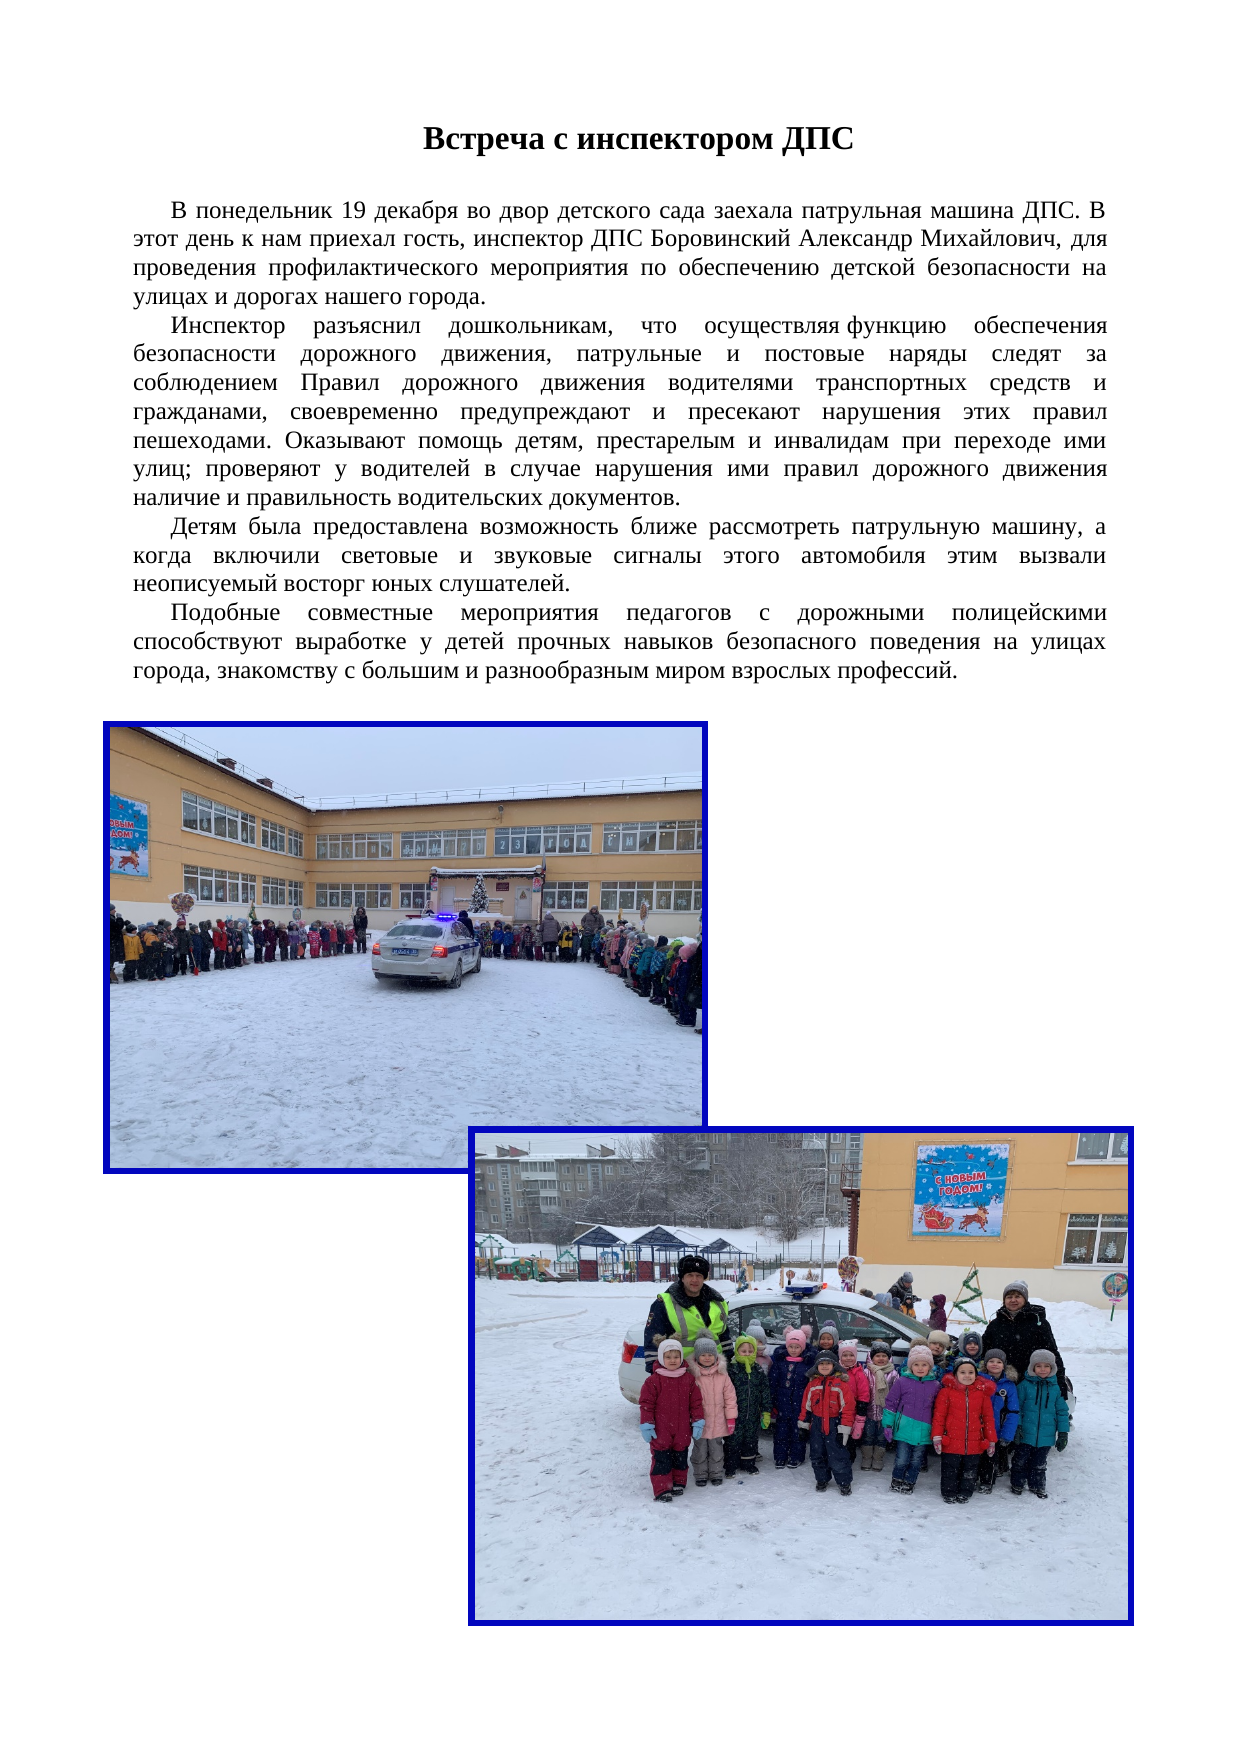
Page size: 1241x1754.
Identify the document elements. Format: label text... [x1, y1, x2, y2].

text Подобные совместные мероприятия педагогов с дорожными полицейскими способствуют выработке у детей прочных навыков безопасного поведения на улицах города, знакомству с большим и разнообразным миром взрослых профессий. [133, 597, 1107, 683]
picture [475, 1133, 1128, 1620]
text Детям была предоставлена возможность ближе рассмотреть патрульную машину, а когда включили световые и звуковые сигналы этого автомобиля этим вызвали неописуемый восторг юных слушателей. [133, 511, 1107, 597]
text В понедельник 19 декабря во двор детского сада заехала патрульная машина ДПС. В этот день к нам приехал гость, инспектор ДПС Боровинский Александр Михайлович, для проведения профилактического мероприятия по обеспечению детской безопасности на улицах и дорогах нашего города. [133, 195, 1107, 310]
picture [110, 727, 702, 1168]
text Встреча с инспектором ДПС [133, 118, 1107, 156]
text Инспектор разъяснил дошкольникам, что осуществляя функцию обеспечения безопасности дорожного движения, патрульные и постовые наряды следят за соблюдением Правил дорожного движения водителями транспортных средств и гражданами, своевременно предупреждают и пресекают нарушения этих правил пешеходами. Оказывают помощь детям, престарелым и инвалидам при переходе ими улиц; проверяют у водителей в случае нарушения ими правил дорожного движения наличие и правильность водительских документов. [133, 310, 1107, 511]
